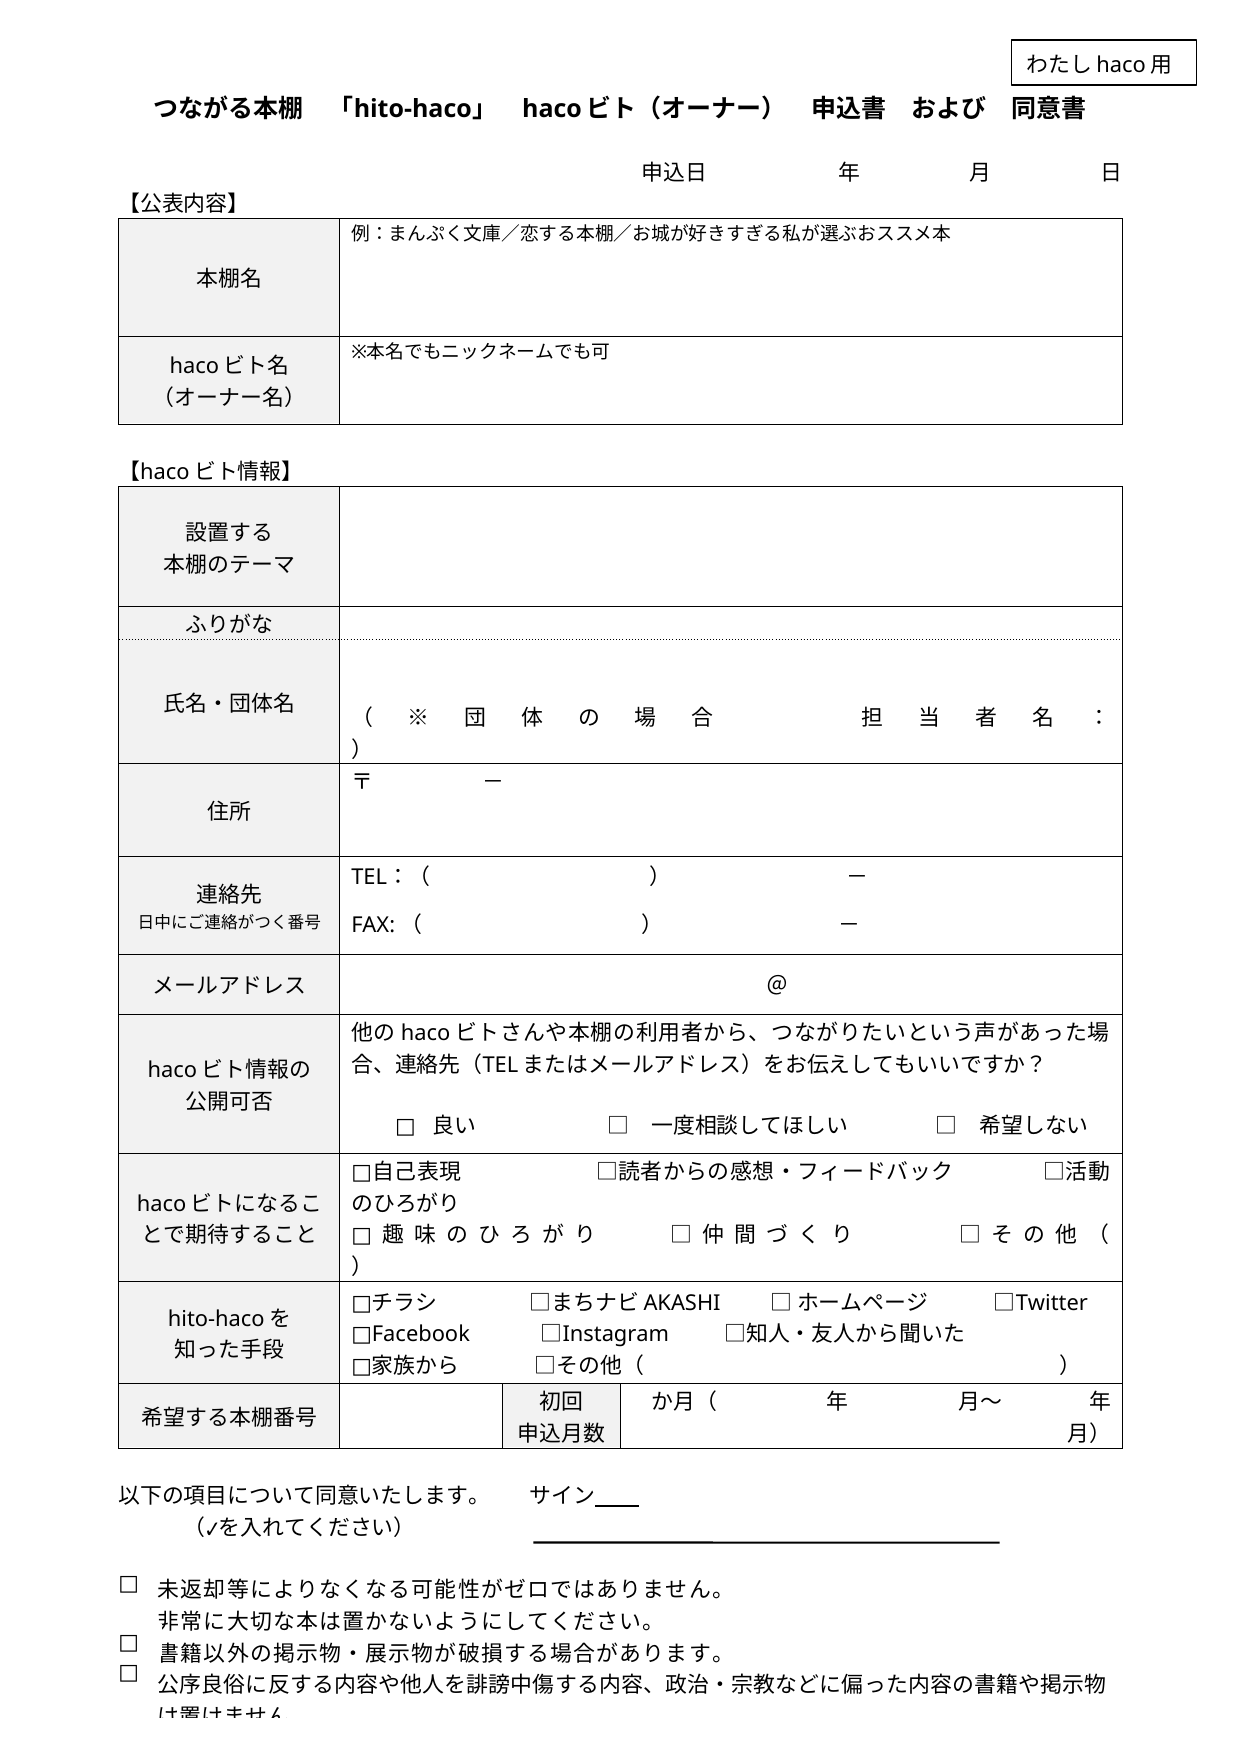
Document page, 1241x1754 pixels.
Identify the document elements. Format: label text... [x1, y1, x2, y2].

text □ [118, 1567, 1122, 1596]
text 申込日 年 月 日 [118, 155, 1122, 186]
table_cell 住所 [119, 764, 339, 856]
table_cell ※本名でもニックネームでも可 [340, 337, 1122, 423]
text （✔を入れてください） [118, 1510, 1122, 1542]
table_cell 初回 申込月数 [503, 1384, 620, 1447]
table_cell hito-hacoを 知った手段 [119, 1282, 339, 1383]
table_header [340, 487, 1122, 606]
text 【公表内容】 [118, 186, 1122, 218]
table_cell 連絡先 日中にご連絡がつく番号 [119, 857, 339, 954]
table_cell [340, 607, 1122, 639]
table_cell hacoビト情報の 公開可否 [119, 1015, 339, 1153]
table_cell メールアドレス [119, 955, 339, 1014]
table_cell □自己表現 □読者からの感想・フィードバック □活動のひろがり □趣味のひろがり □仲間づくり □その他（ ） [340, 1154, 1122, 1281]
table_header 例：まんぷく文庫／恋する本棚／お城が好きすぎる私が選ぶおススメ本 [340, 219, 1122, 336]
table_cell 氏名・団体名 [119, 639, 339, 763]
text □ [162, 1626, 1122, 1656]
table_cell 他のhacoビトさんや本棚の利用者から、つながりたいという声があった場合、連絡先（TELまたはメールアドレス）をお伝えしてもいいですか？ 良い □ 一度相談してほしい □ 希望しない [340, 1015, 1122, 1153]
table_cell hacoビト名 （オーナー名） [119, 337, 339, 423]
table_cell （※団体の場合 担当者名： ） [340, 639, 1122, 763]
table_cell □チラシ □まちナビAKASHI □ ホームページ □Twitter □Facebook □Instagram □知人・友人から聞いた □家族から □その他（ ） [340, 1282, 1122, 1383]
table_header 設置する 本棚のテーマ [119, 487, 339, 606]
table_header 本棚名 [119, 219, 339, 336]
table_cell 希望する本棚番号 [119, 1384, 339, 1447]
table_cell [340, 1384, 502, 1447]
text 【hacoビト情報】 [118, 454, 1122, 486]
table_cell ＠ [340, 955, 1122, 1014]
table_cell ふりがな [119, 607, 339, 639]
table_cell hacoビトになることで期待すること [119, 1154, 339, 1281]
table_cell TEL：（ ） － FAX: （ ） － [340, 857, 1122, 954]
table_cell か月（ 年 月～ 年 月） [621, 1384, 1122, 1447]
text □ [118, 1656, 1122, 1686]
table_cell 〒 － [340, 764, 1122, 856]
text 以下の項目について同意いたします。 サイン [118, 1478, 1122, 1510]
text つながる本棚 「hito-haco」 hacoビト（オーナー） 申込書 および 同意書 [118, 89, 1122, 125]
